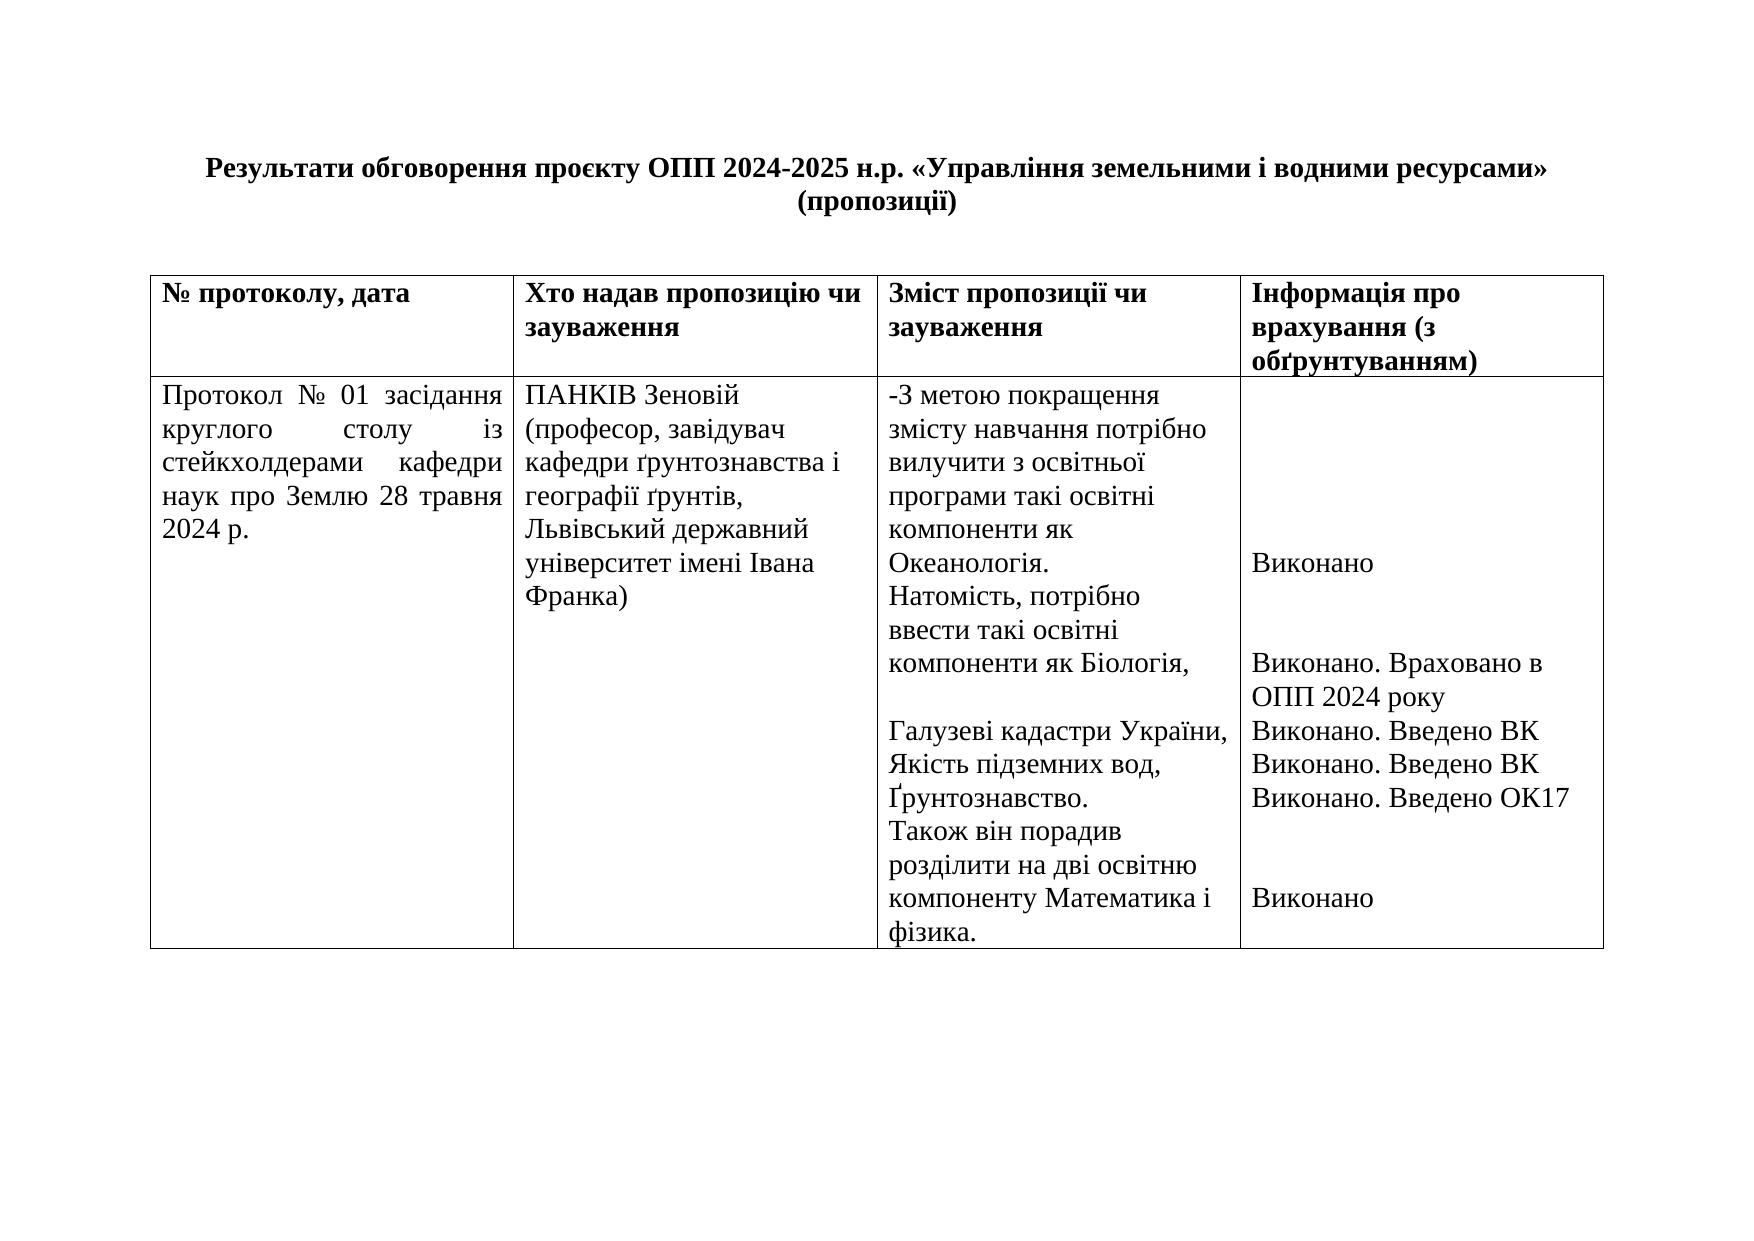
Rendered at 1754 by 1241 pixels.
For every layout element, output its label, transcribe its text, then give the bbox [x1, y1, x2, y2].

table_header Зміст пропозиції чи зауваження [878, 276, 1240, 376]
table_header № протоколу, дата [151, 276, 513, 376]
text Результати обговорення проєкту ОПП 2024-2025 н.р. «Управління земельними і водними ресурсами» (пропозиції) [150, 150, 1604, 217]
table_cell ПАНКІВ Зеновій (професор, завідувач кафедри ґрунтознавства і географії ґрунтів, Львівський державний університет імені Івана Франка) [514, 377, 877, 947]
table_cell Виконано Виконано. Враховано в ОПП 2024 року Виконано. Введено ВК Виконано. Введено ВК Виконано. Введено ОК17 Виконано [1241, 377, 1603, 947]
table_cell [151, 377, 513, 947]
table_header Хто надав пропозицію чи зауваження [514, 276, 877, 376]
table_header Інформація про врахування (з обґрунтуванням) [1241, 276, 1603, 376]
table_cell -З метою покращення змісту навчання потрібно вилучити з освітньої програми такі освітні компоненти як Океанологія. Натомість, потрібно ввести такі освітні компоненти як Біологія, Галузеві кадастри України, Якість підземних вод, Ґрунтознавство. Також він порадив розділити на дві освітню компоненту Математика і фізика. [878, 377, 1240, 947]
